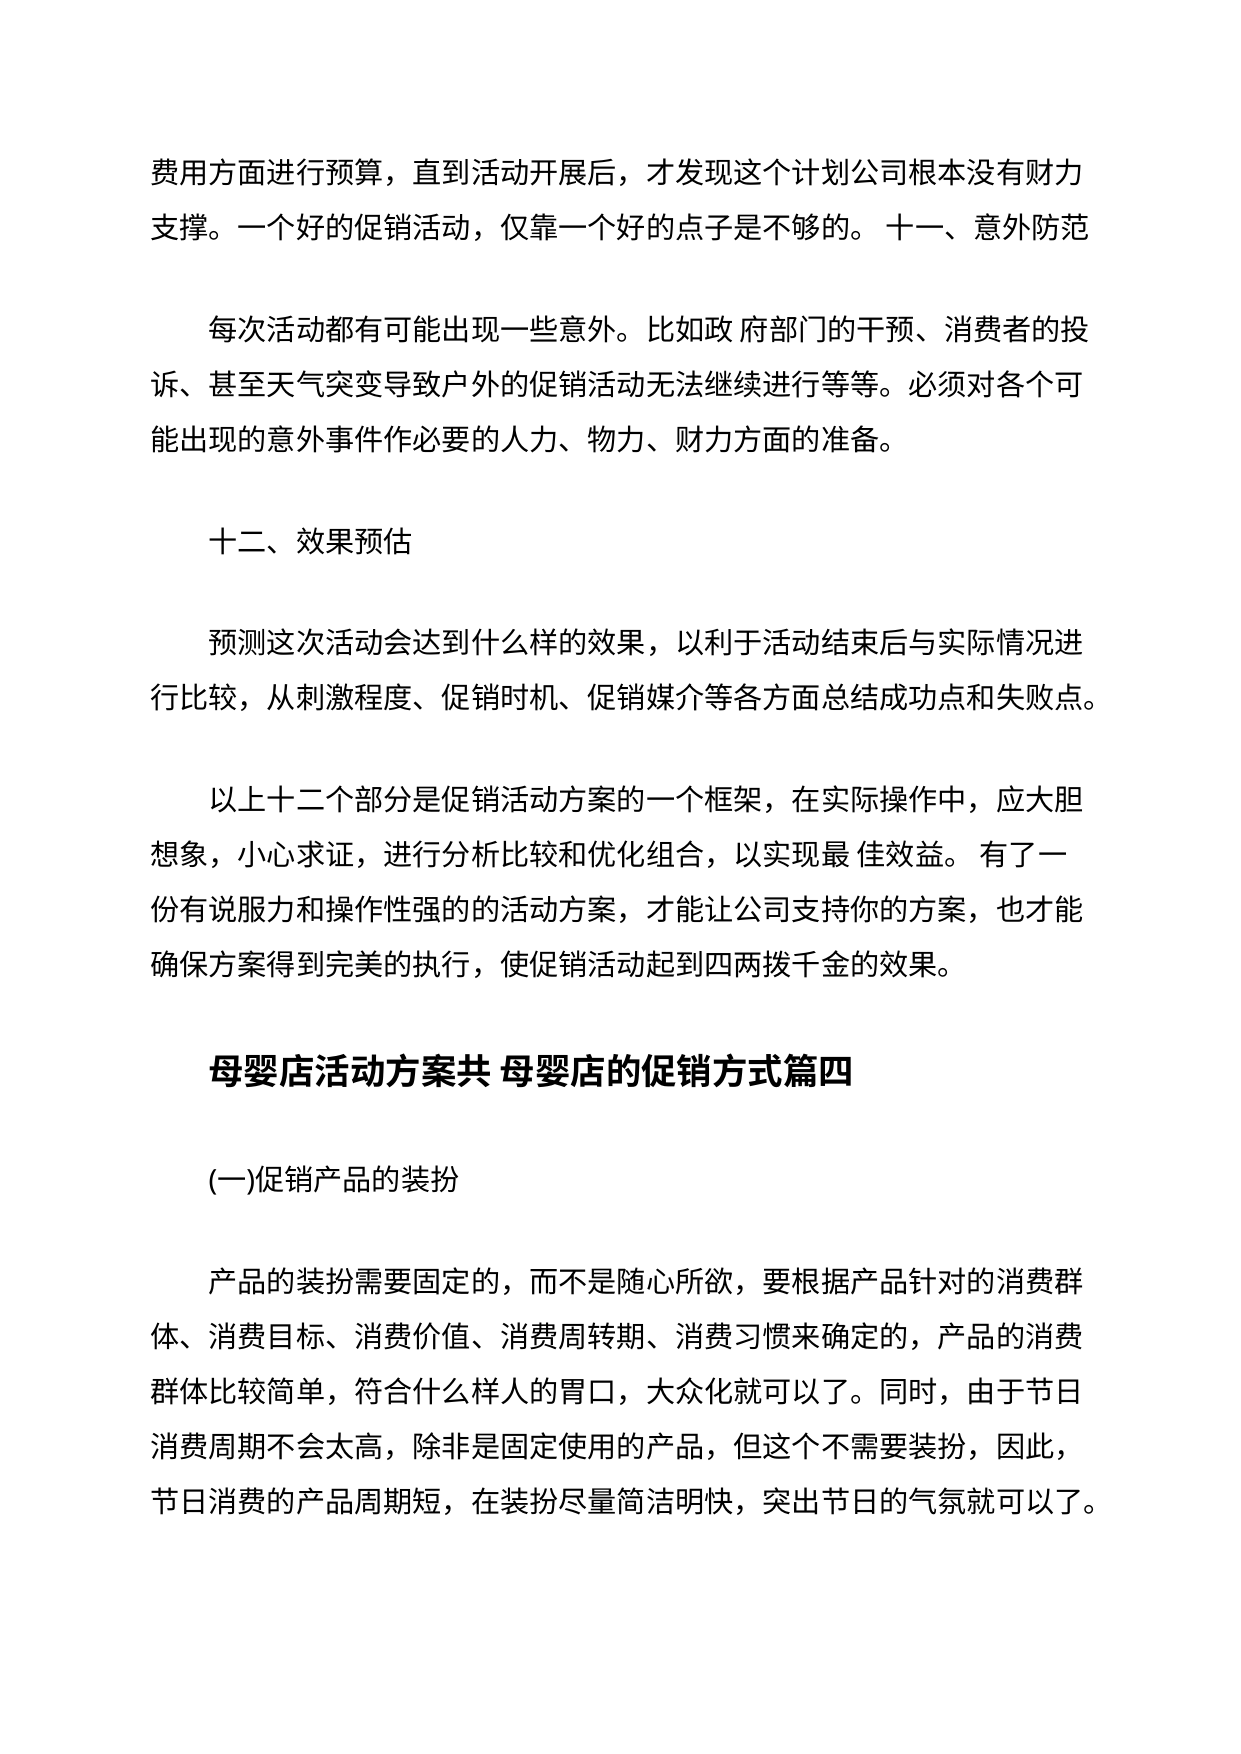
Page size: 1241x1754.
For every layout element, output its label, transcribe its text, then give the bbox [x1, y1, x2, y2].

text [150, 150, 1090, 247]
text 预测这次活动会达到什么样的效果，以利于活动结束后与实际情况进行比较，从刺激程度、促销时机、促销媒介等各方面总结成功点和失败点。 [150, 620, 1090, 717]
text 每次活动都有可能出现一些意外。比如政 府部门的干预、消费者的投诉、甚至天气突变导致户外的促销活动无法继续进行等等。必须对各个可能出现的意外事件作必要的人力、物力、财力方面的准备。 [150, 307, 1090, 459]
text 产品的装扮需要固定的，而不是随心所欲，要根据产品针对的消费群体、消费目标、消费价值、消费周转期、消费习惯来确定的，产品的消费群体比较简单，符合什么样人的胃口，大众化就可以了。同时，由于节日消费周期不会太高，除非是固定使用的产品，但这个不需要装扮，因此，节日消费的产品周期短，在装扮尽量简洁明快，突出节日的气氛就可以了。 [150, 1258, 1090, 1520]
text 母婴店活动方案共 母婴店的促销方式篇四 [150, 1043, 1090, 1094]
text 十二、效果预估 [150, 518, 1090, 561]
text 以上十二个部分是促销活动方案的一个框架，在实际操作中，应大胆想象，小心求证，进行分析比较和优化组合，以实现最 佳效益。 有了一份有说服力和操作性强的的活动方案，才能让公司支持你的方案，也才能确保方案得到完美的执行，使促销活动起到四两拨千金的效果。 [150, 777, 1090, 984]
text (一)促销产品的装扮 [150, 1157, 1090, 1199]
